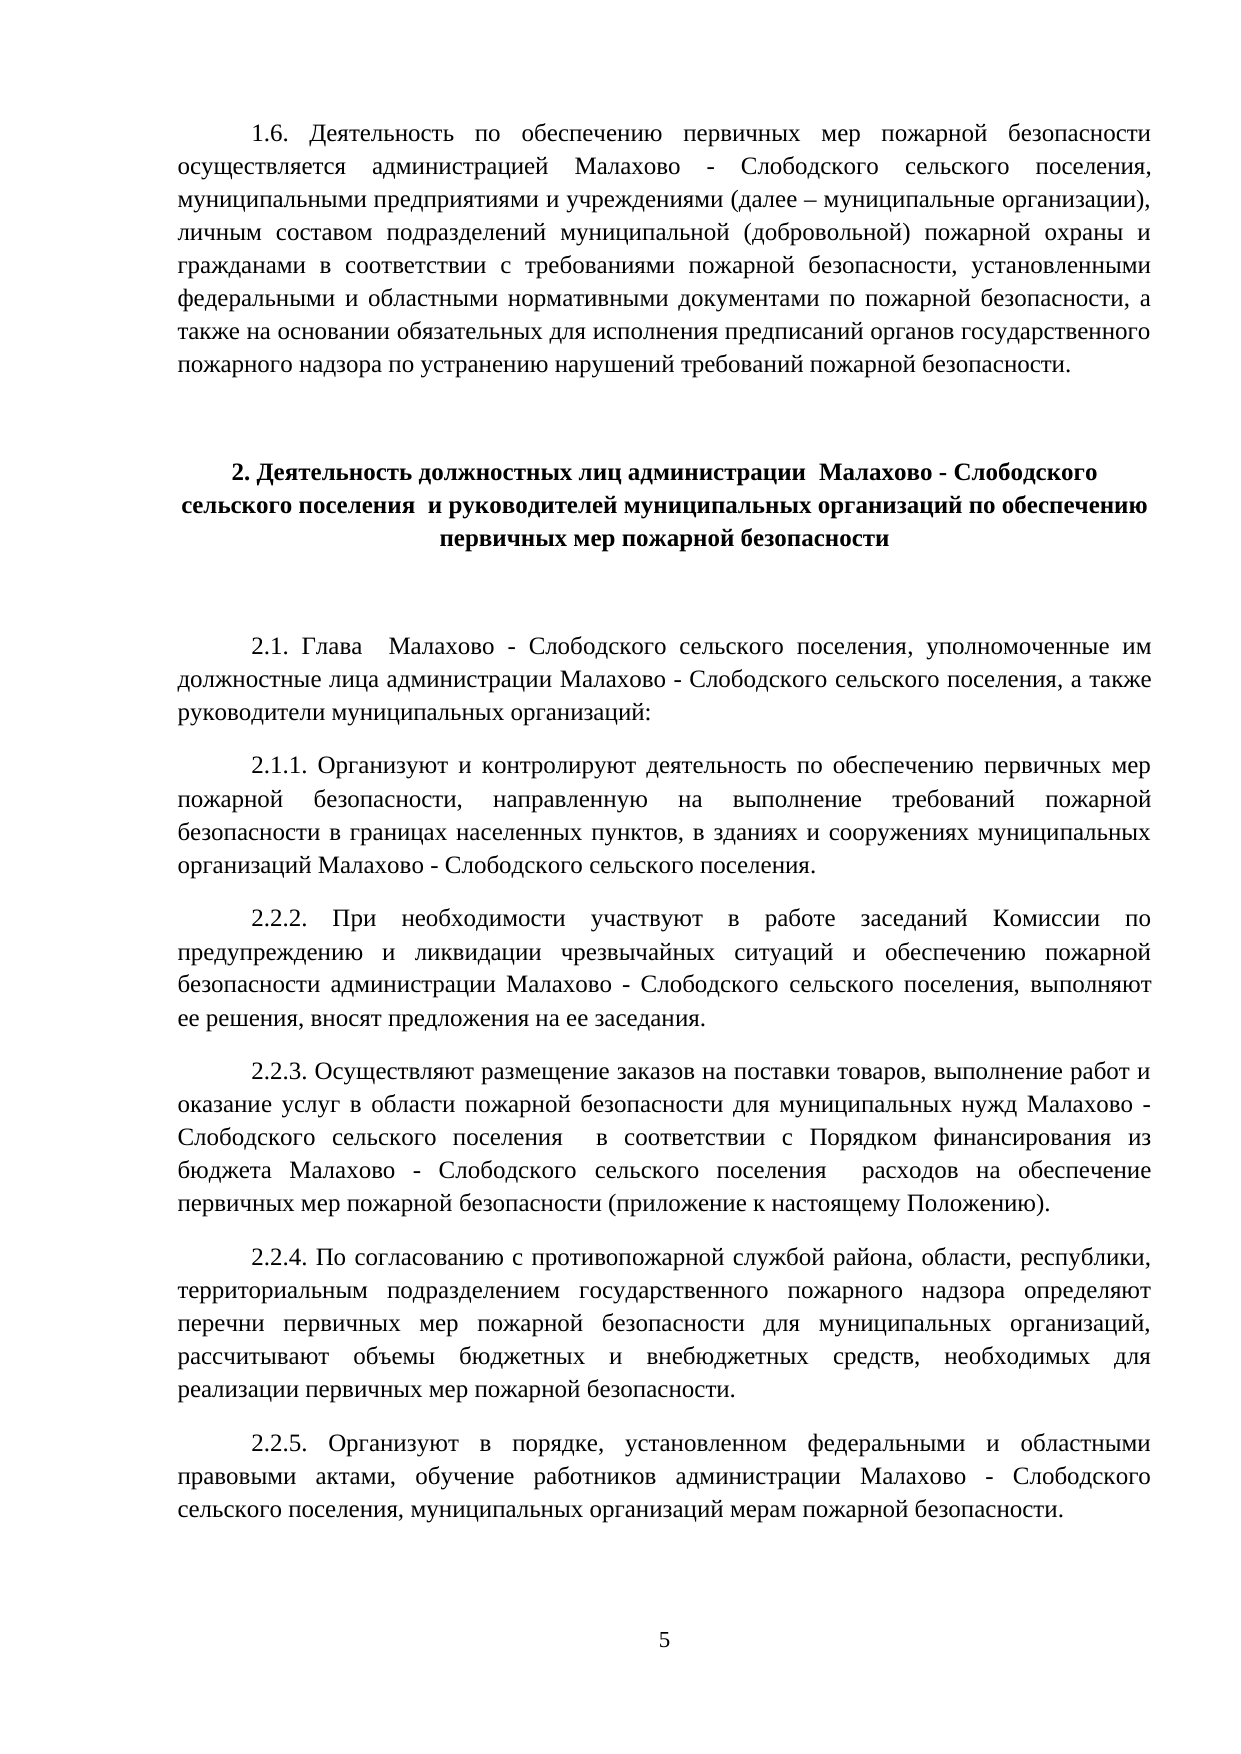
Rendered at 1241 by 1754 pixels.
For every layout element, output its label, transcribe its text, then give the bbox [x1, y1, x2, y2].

text 2.2.2. При необходимости участвуют в работе заседаний Комиссии по предупреждению и ликвидации чрезвычайных ситуаций и обеспечению пожарной безопасности администрации Малахово - Слободского сельского поселения, выполняют ее решения, вносят предложения на ее заседания. [177, 903, 1152, 1031]
text 1.6. Деятельность по обеспечению первичных мер пожарной безопасности осуществляется администрацией Малахово - Слободского сельского поселения, муниципальными предприятиями и учреждениями (далее – муниципальные организации), личным составом подразделений муниципальной (добровольной) пожарной охраны и гражданами в соответствии с требованиями пожарной безопасности, установленными федеральными и областными нормативными документами по пожарной безопасности, а также на основании обязательных для исполнения предписаний органов государственного пожарного надзора по устранению нарушений требований пожарной безопасности. [177, 118, 1152, 378]
text 2.2.5. Организуют в порядке, установленном федеральными и областными правовыми актами, обучение работников администрации Малахово - Слободского сельского поселения, муниципальных организаций мерам пожарной безопасности. [177, 1428, 1152, 1523]
text 2. Деятельность должностных лиц администрации Малахово - Слободского сельского поселения и руководителей муниципальных организаций по обеспечению первичных мер пожарной безопасности [177, 457, 1152, 552]
text 2.2.3. Осуществляют размещение заказов на поставки товаров, выполнение работ и оказание услуг в области пожарной безопасности для муниципальных нужд Малахово - Слободского сельского поселения в соответствии с Порядком финансирования из бюджета Малахово - Слободского сельского поселения расходов на обеспечение первичных мер пожарной безопасности (приложение к настоящему Положению). [177, 1056, 1152, 1217]
text 2.1.1. Организуют и контролируют деятельность по обеспечению первичных мер пожарной безопасности, направленную на выполнение требований пожарной безопасности в границах населенных пунктов, в зданиях и сооружениях муниципальных организаций Малахово - Слободского сельского поселения. [177, 751, 1152, 878]
text 2.1. Глава Малахово - Слободского сельского поселения, уполномоченные им должностные лица администрации Малахово - Слободского сельского поселения, а также руководители муниципальных организаций: [177, 631, 1152, 726]
text 2.2.4. По согласованию с противопожарной службой района, области, республики, территориальным подразделением государственного пожарного надзора определяют перечни первичных мер пожарной безопасности для муниципальных организаций, рассчитывают объемы бюджетных и внебюджетных средств, необходимых для реализации первичных мер пожарной безопасности. [177, 1242, 1152, 1403]
